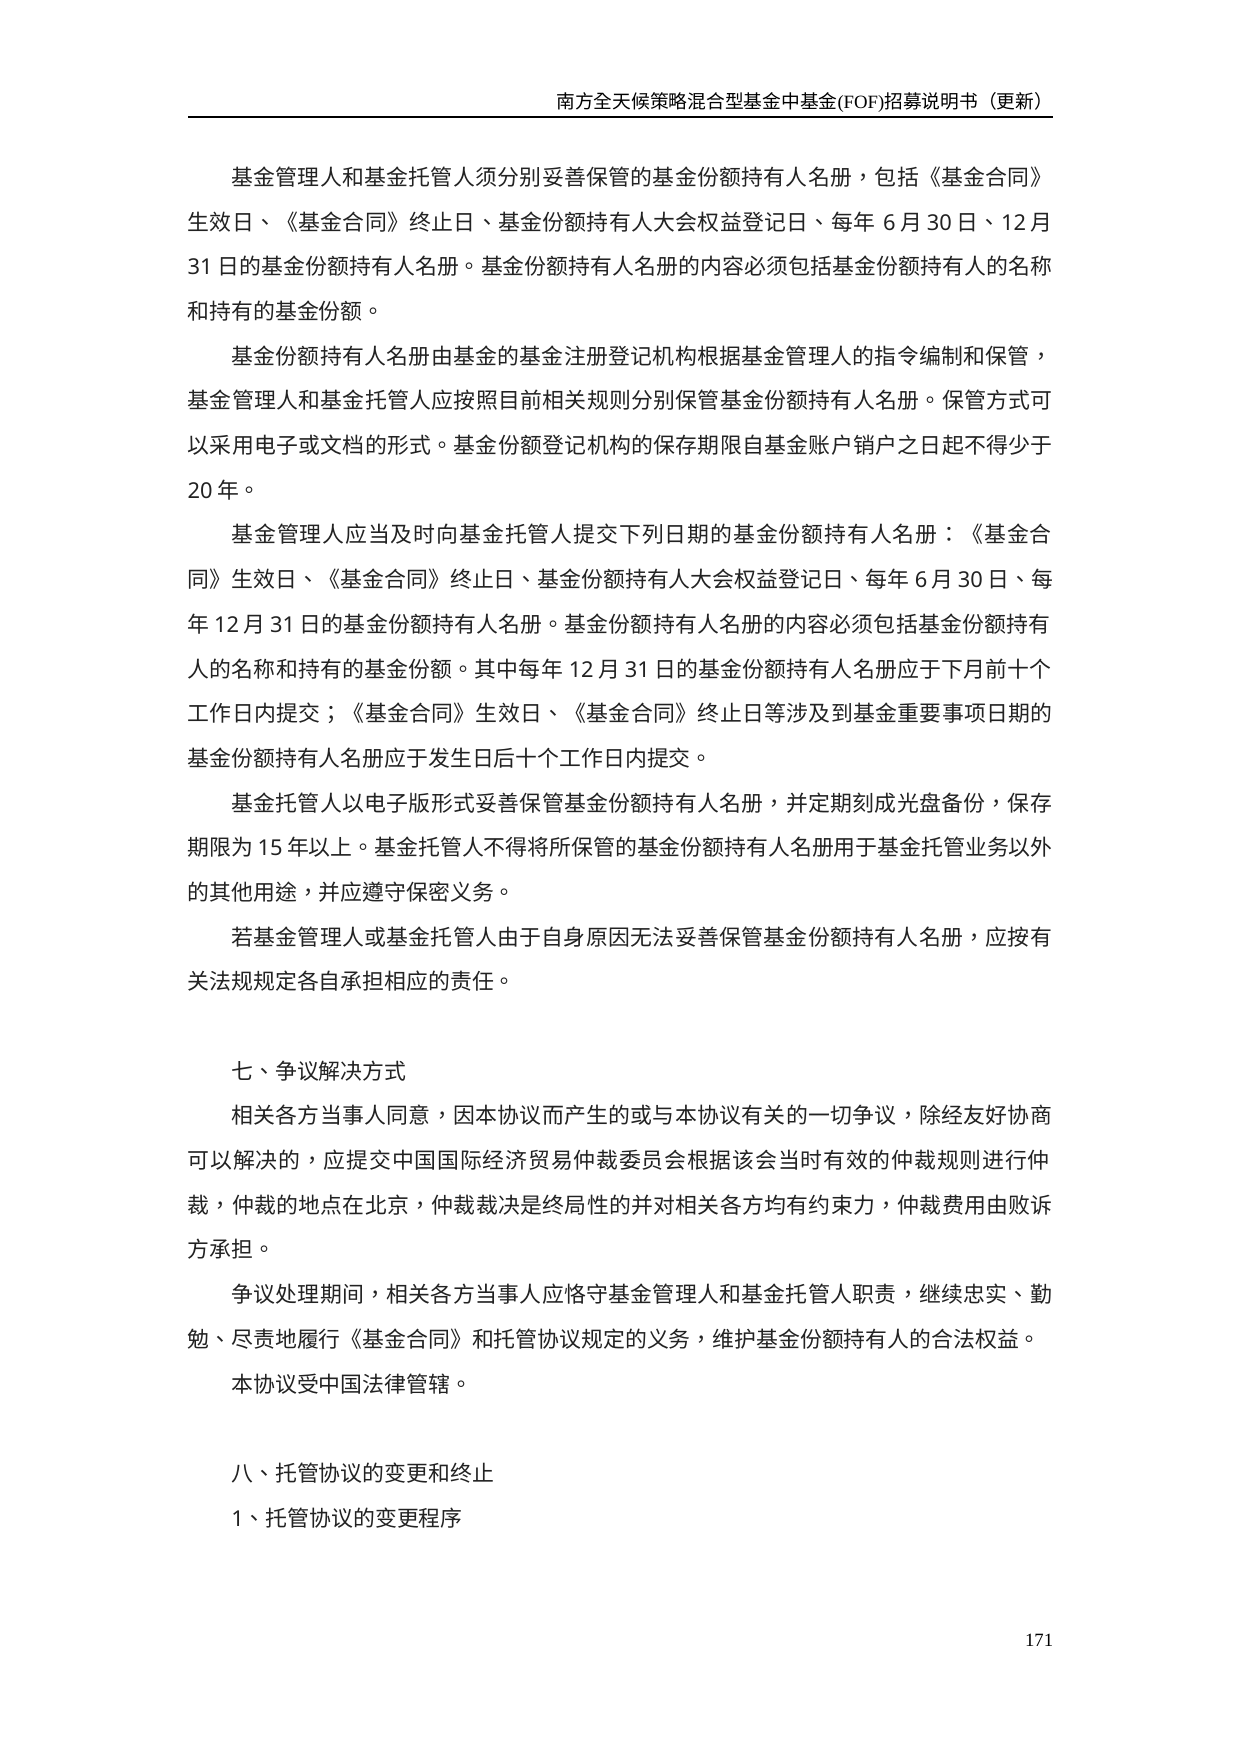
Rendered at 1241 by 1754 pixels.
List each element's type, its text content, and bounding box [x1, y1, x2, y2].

text 基金管理人和基金托管人须分别妥善保管的基金份额持有人名册，包括《基金合同》生效日、《基金合同》终止日、基金份额持有人大会权益登记日、每年6月30日、12月31日的基金份额持有人名册。基金份额持有人名册的内容必须包括基金份额持有人的名称和持有的基金份额。 [187, 162, 1053, 326]
text 基金托管人以电子版形式妥善保管基金份额持有人名册，并定期刻成光盘备份，保存期限为15年以上。基金托管人不得将所保管的基金份额持有人名册用于基金托管业务以外的其他用途，并应遵守保密义务。 [187, 788, 1053, 907]
text 基金份额持有人名册由基金的基金注册登记机构根据基金管理人的指令编制和保管，基金管理人和基金托管人应按照目前相关规则分别保管基金份额持有人名册。保管方式可以采用电子或文档的形式。基金份额登记机构的保存期限自基金账户销户之日起不得少于20年。 [187, 341, 1053, 504]
text 七、争议解决方式 [187, 1056, 1053, 1086]
text 争议处理期间，相关各方当事人应恪守基金管理人和基金托管人职责，继续忠实、勤勉、尽责地履行《基金合同》和托管协议规定的义务，维护基金份额持有人的合法权益。 [187, 1279, 1053, 1354]
text 相关各方当事人同意，因本协议而产生的或与本协议有关的一切争议，除经友好协商可以解决的，应提交中国国际经济贸易仲裁委员会根据该会当时有效的仲裁规则进行仲裁，仲裁的地点在北京，仲裁裁决是终局性的并对相关各方均有约束力，仲裁费用由败诉方承担。 [187, 1100, 1053, 1264]
text 本协议受中国法律管辖。 [187, 1368, 1053, 1398]
text 若基金管理人或基金托管人由于自身原因无法妥善保管基金份额持有人名册，应按有关法规规定各自承担相应的责任。 [187, 922, 1053, 996]
text 1、托管协议的变更程序 [187, 1503, 1053, 1532]
text 基金管理人应当及时向基金托管人提交下列日期的基金份额持有人名册：《基金合同》生效日、《基金合同》终止日、基金份额持有人大会权益登记日、每年6月30日、每年12月31日的基金份额持有人名册。基金份额持有人名册的内容必须包括基金份额持有人的名称和持有的基金份额。其中每年12月31日的基金份额持有人名册应于下月前十个工作日内提交；《基金合同》生效日、《基金合同》终止日等涉及到基金重要事项日期的基金份额持有人名册应于发生日后十个工作日内提交。 [187, 519, 1053, 773]
text 八、托管协议的变更和终止 [187, 1458, 1053, 1488]
